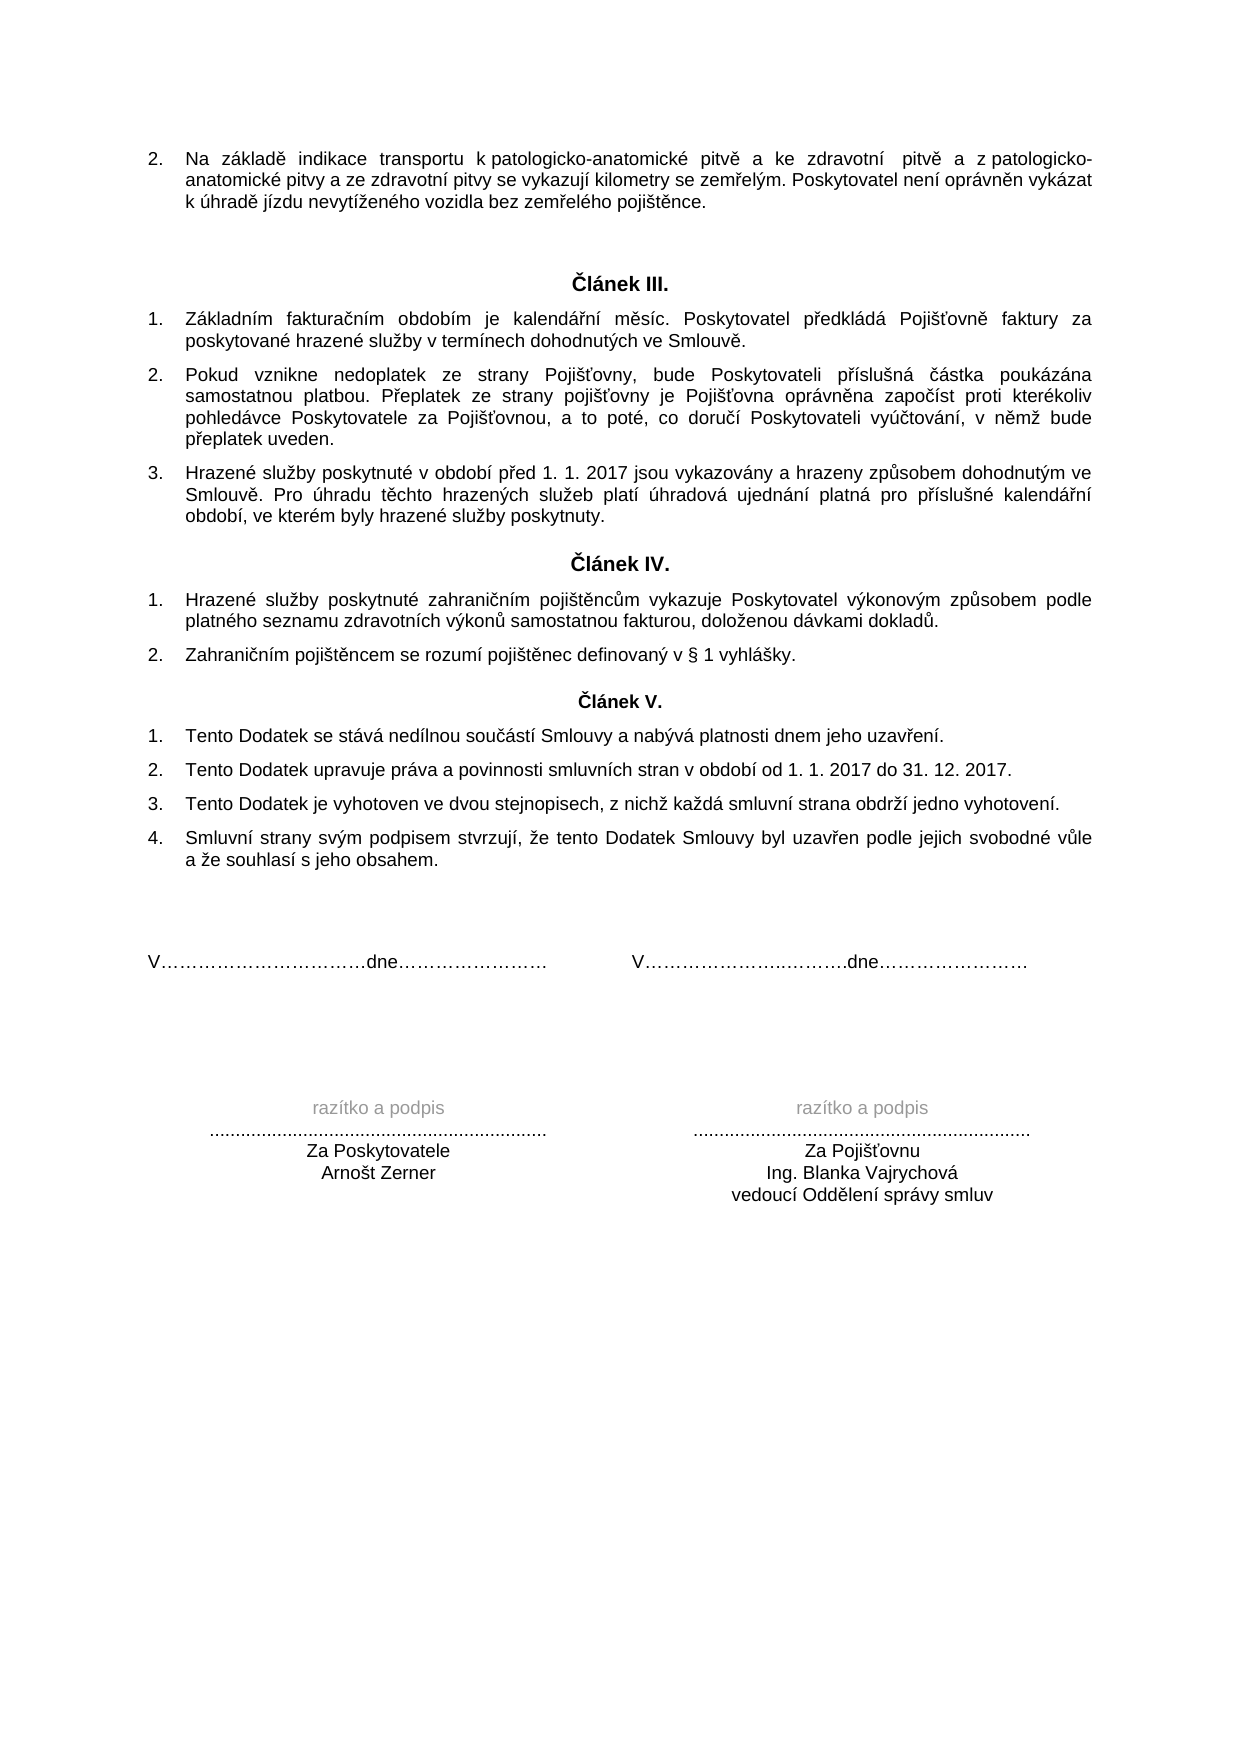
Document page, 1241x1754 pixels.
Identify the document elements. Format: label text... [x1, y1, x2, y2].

list Hrazené služby poskytnuté zahraničním pojištěncům vykazuje Poskytovatel výkonovým způsobem podle platného seznamu zdravotních výkonů samostatnou fakturou, doloženou dávkami dokladů. [148, 588, 1093, 631]
table_header V……………………………dne…………………… razítko a podpis ................................................................. Za Poskytovatele Arnošt Zerner [136, 951, 620, 1226]
list Základním fakturačním obdobím je kalendářní měsíc. Poskytovatel předkládá Pojišťovně faktury za poskytované hrazené služby v termínech dohodnutých ve Smlouvě. [148, 308, 1093, 351]
table_header V…………………..……….dne…………………… razítko a podpis ................................................................. Za Pojišťovnu Ing. Blanka Vajrychová vedoucí Oddělení správy smluv [620, 951, 1104, 1226]
list Tento Dodatek se stává nedílnou součástí Smlouvy a nabývá platnosti dnem jeho uzavření. [148, 724, 1093, 746]
list Zahraničním pojištěncem se rozumí pojištěnec definovaný v § 1 vyhlášky. [148, 644, 1093, 666]
list Smluvní strany svým podpisem stvrzují, že tento Dodatek Smlouvy byl uzavřen podle jejich svobodné vůle a že souhlasí s jeho obsahem. [148, 827, 1093, 870]
text Článek IV. [148, 552, 1093, 576]
list Tento Dodatek upravuje práva a povinnosti smluvních stran v období od 1. 1. 2017 do 31. 12. 2017. [148, 759, 1093, 780]
list Tento Dodatek je vyhotoven ve dvou stejnopisech, z nichž každá smluvní strana obdrží jedno vyhotovení. [148, 793, 1093, 814]
subtitle Článek V. [148, 691, 1093, 712]
subtitle Článek III. [148, 271, 1093, 295]
list Na základě indikace transportu k patologicko-anatomické pitvě a ke zdravotní pitvě a z patologicko-anatomické pitvy a ze zdravotní pitvy se vykazují kilometry se zemřelým. Poskytovatel není oprávněn vykázat k úhradě jízdu nevytíženého vozidla bez zemřelého pojištěnce. [148, 148, 1093, 212]
list Hrazené služby poskytnuté v období před 1. 1. 2017 jsou vykazovány a hrazeny způsobem dohodnutým ve Smlouvě. Pro úhradu těchto hrazených služeb platí úhradová ujednání platná pro příslušné kalendářní období, ve kterém byly hrazené služby poskytnuty. [148, 462, 1093, 527]
list Pokud vznikne nedoplatek ze strany Pojišťovny, bude Poskytovateli příslušná částka poukázána samostatnou platbou. Přeplatek ze strany pojišťovny je Pojišťovna oprávněna započíst proti kterékoliv pohledávce Poskytovatele za Pojišťovnou, a to poté, co doručí Poskytovateli vyúčtování, v němž bude přeplatek uveden. [148, 363, 1093, 450]
